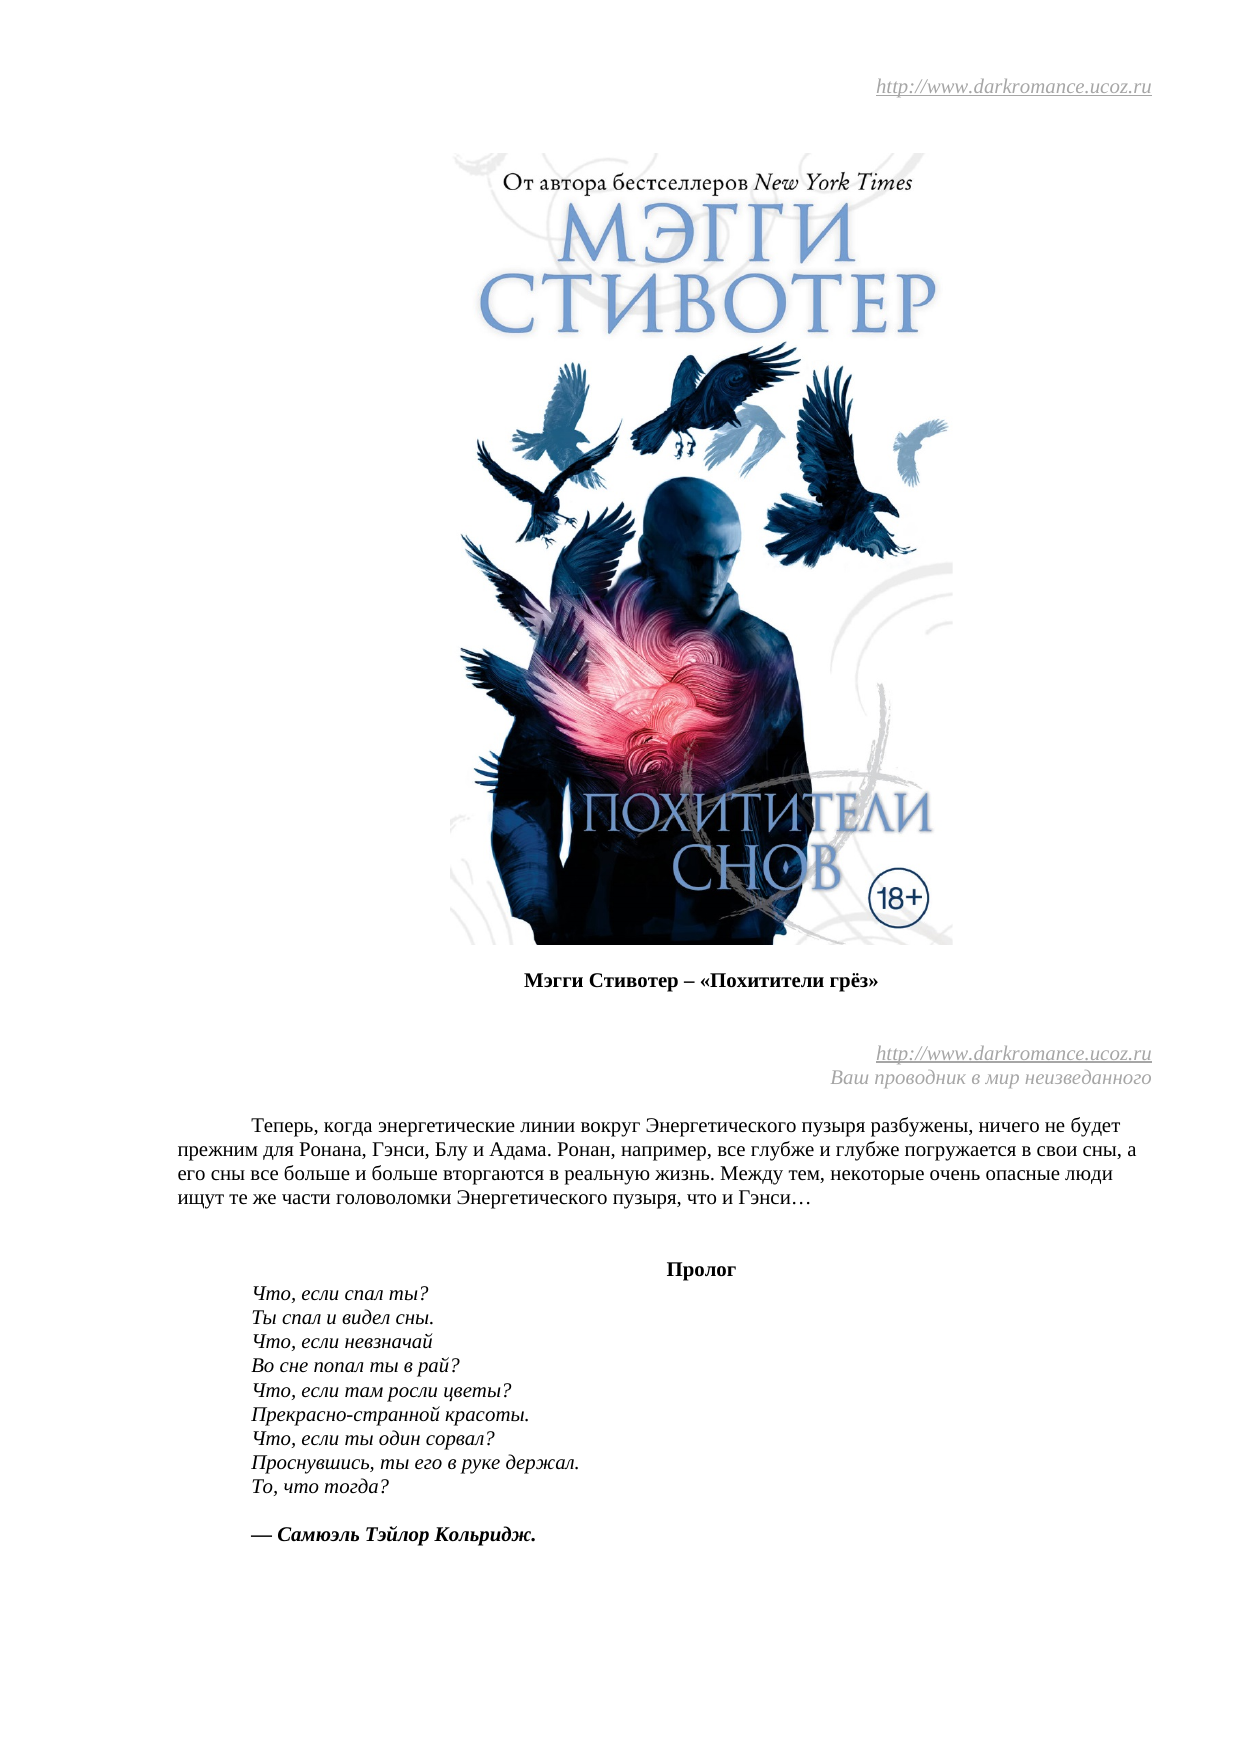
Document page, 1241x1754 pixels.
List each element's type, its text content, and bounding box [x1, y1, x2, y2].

picture [450, 153, 953, 945]
text Что, если невзначай [177, 1329, 1152, 1353]
text Что, если спал ты? [177, 1281, 1152, 1305]
text — Самюэль Тэйлор Кольридж. [177, 1522, 1152, 1546]
text Во сне попал ты в рай? [177, 1353, 1152, 1377]
text Мэгги Стивотер – «Похитители грёз» [177, 968, 1152, 992]
text Что, если там росли цветы? [177, 1377, 1152, 1402]
text Что, если ты один сорвал? [177, 1426, 1152, 1450]
text Теперь, когда энергетические линии вокруг Энергетического пузыря разбужены, ничего не будет прежним для Ронана, Гэнси, Блу и Адама. Ронан, например, все глубже и глубже погружается в свои сны, а его сны все больше и больше вторгаются в реальную жизнь. Между тем, некоторые очень опасные люди ищут те же части головоломки Энергетического пузыря, что и Гэнси… [177, 1113, 1152, 1209]
text http://www.darkromance.ucoz.ru Ваш проводник в мир неизведанного [177, 1041, 1152, 1089]
text Прекрасно-странной красоты. [177, 1402, 1152, 1426]
text Проснувшись, ты его в руке держал. [177, 1450, 1152, 1474]
subtitle Пролог [177, 1257, 1152, 1281]
text То, что тогда? [177, 1474, 1152, 1498]
text Ты спал и видел сны. [177, 1305, 1152, 1329]
